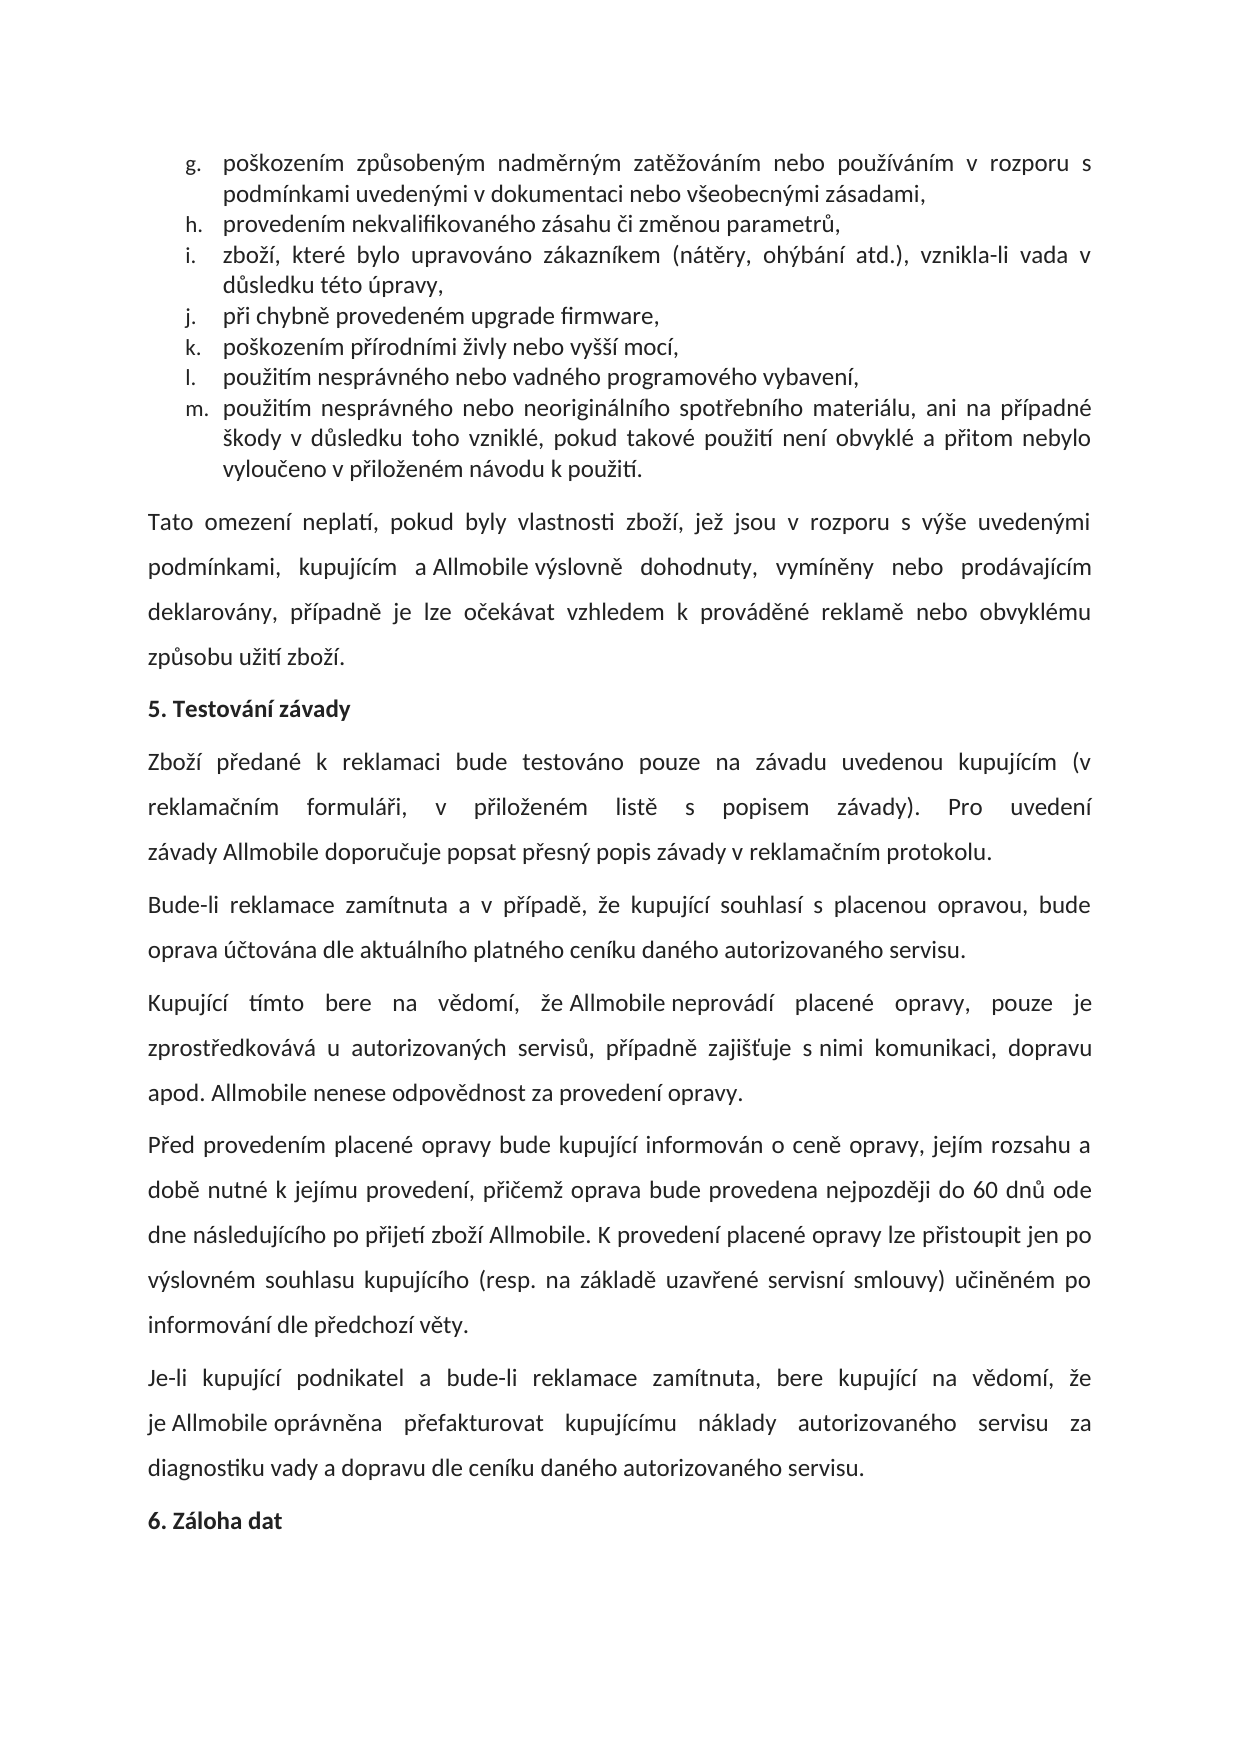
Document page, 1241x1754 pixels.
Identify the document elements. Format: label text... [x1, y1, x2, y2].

text 6. Záloha dat [148, 1491, 1093, 1536]
text Zboží předané k reklamaci bude testováno pouze na závadu uvedenou kupujícím (v reklamačním formuláři, v přiloženém listě s popisem závady). Pro uvedení závady Allmobile doporučuje popsat přesný popis závady v reklamačním protokolu. [148, 732, 1093, 867]
text 5. Testování závady [148, 679, 1093, 724]
list zboží, které bylo upravováno zákazníkem (nátěry, ohýbání atd.), vznikla-li vada v důsledku této úpravy, [185, 239, 1093, 300]
list použitím nesprávného nebo neoriginálního spotřebního materiálu, ani na případné škody v důsledku toho vzniklé, pokud takové použití není obvyklé a přitom nebylo vyloučeno v přiloženém návodu k použití. [185, 392, 1093, 483]
text Tato omezení neplatí, pokud byly vlastnosti zboží, jež jsou v rozporu s výše uvedenými podmínkami, kupujícím a Allmobile výslovně dohodnuty, vymíněny nebo prodávajícím deklarovány, případně je lze očekávat vzhledem k prováděné reklamě nebo obvyklému způsobu užití zboží. [148, 491, 1093, 671]
list poškozením přírodními živly nebo vyšší mocí, [185, 331, 1093, 361]
text Kupující tímto bere na vědomí, že Allmobile neprovádí placené opravy, pouze je zprostředkovává u autorizovaných servisů, případně zajišťuje s nimi komunikaci, dopravu apod. Allmobile nenese odpovědnost za provedení opravy. [148, 972, 1093, 1107]
text Je-li kupující podnikatel a bude-li reklamace zamítnuta, bere kupující na vědomí, že je Allmobile oprávněna přefakturovat kupujícímu náklady autorizovaného servisu za diagnostiku vady a dopravu dle ceníku daného autorizovaného servisu. [148, 1348, 1093, 1483]
text Před provedením placené opravy bude kupující informován o ceně opravy, jejím rozsahu a době nutné k jejímu provedení, přičemž oprava bude provedena nejpozději do 60 dnů ode dne následujícího po přijetí zboží Allmobile. K provedení placené opravy lze přistoupit jen po výslovném souhlasu kupujícího (resp. na základě uzavřené servisní smlouvy) učiněném po informování dle předchozí věty. [148, 1115, 1093, 1340]
list použitím nesprávného nebo vadného programového vybavení, [185, 361, 1093, 392]
list poškozením způsobeným nadměrným zatěžováním nebo používáním v rozporu s podmínkami uvedenými v dokumentaci nebo všeobecnými zásadami, [185, 148, 1093, 209]
text Bude-li reklamace zamítnuta a v případě, že kupující souhlasí s placenou opravou, bude oprava účtována dle aktuálního platného ceníku daného autorizovaného servisu. [148, 874, 1093, 964]
list při chybně provedeném upgrade firmware, [185, 300, 1093, 331]
list provedením nekvalifikovaného zásahu či změnou parametrů, [185, 209, 1093, 239]
